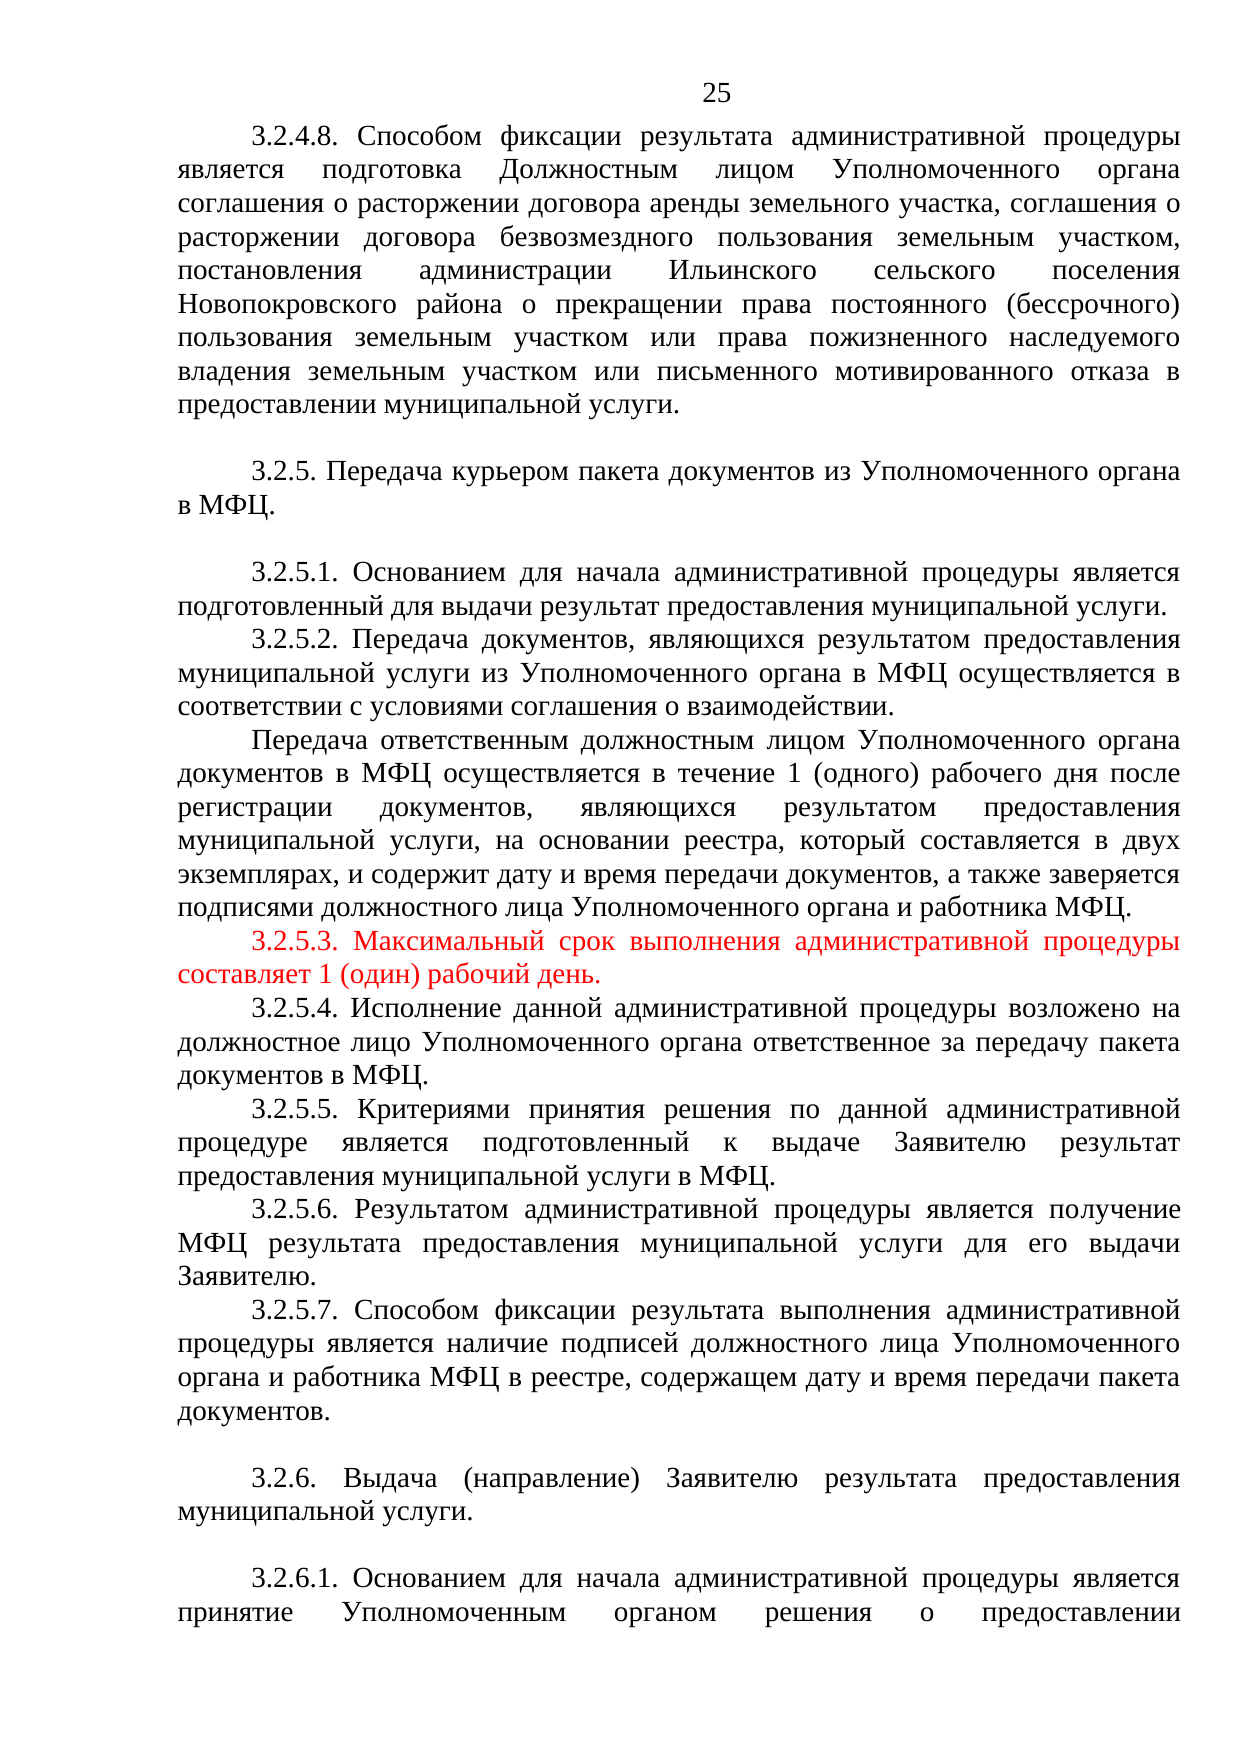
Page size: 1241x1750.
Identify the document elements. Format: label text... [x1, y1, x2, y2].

text 3.2.5.7. Способом фиксации результата выполнения административной процедуры является наличие подписей должностного лица Уполномоченного органа и работника МФЦ в реестре, содержащем дату и время передачи пакета документов. [177, 1292, 1181, 1426]
text 3.2.5.6. Результатом административной процедуры является получение МФЦ результата предоставления муниципальной услуги для его выдачи Заявителю. [177, 1191, 1181, 1292]
text 3.2.5.3. Максимальный срок выполнения административной процедуры составляет 1 (один) рабочий день. [177, 923, 1181, 990]
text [177, 1560, 1181, 1627]
text 3.2.5. Передача курьером пакета документов из Уполномоченного органа в МФЦ. [177, 453, 1181, 521]
text 3.2.5.5. Критериями принятия решения по данной административной процедуре является подготовленный к выдаче Заявителю результат предоставления муниципальной услуги в МФЦ. [177, 1091, 1181, 1191]
text 3.2.4.8. Способом фиксации результата административной процедуры является подготовка Должностным лицом Уполномоченного органа соглашения о расторжении договора аренды земельного участка, соглашения о расторжении договора безвозмездного пользования земельным участком, постановления администрации Ильинского сельского поселения Новопокровского района о прекращении права постоянного (бессрочного) пользования земельным участком или права пожизненного наследуемого владения земельным участком или письменного мотивированного отказа в предоставлении муниципальной услуги. [177, 118, 1181, 420]
text 3.2.5.4. Исполнение данной административной процедуры возложено на должностное лицо Уполномоченного органа ответственное за передачу пакета документов в МФЦ. [177, 990, 1181, 1091]
text 3.2.5.2. Передача документов, являющихся результатом предоставления муниципальной услуги из Уполномоченного органа в МФЦ осуществляется в соответствии с условиями соглашения о взаимодействии. [177, 621, 1181, 722]
text 3.2.6. Выдача (направление) Заявителю результата предоставления муниципальной услуги. [177, 1460, 1181, 1527]
text Передача ответственным должностным лицом Уполномоченного органа документов в МФЦ осуществляется в течение 1 (одного) рабочего дня после регистрации документов, являющихся результатом предоставления муниципальной услуги, на основании реестра, который составляется в двух экземплярах, и содержит дату и время передачи документов, а также заверяется подписями должностного лица Уполномоченного органа и работника МФЦ. [177, 722, 1181, 923]
text 3.2.5.1. Основанием для начала административной процедуры является подготовленный для выдачи результат предоставления муниципальной услуги. [177, 554, 1181, 621]
